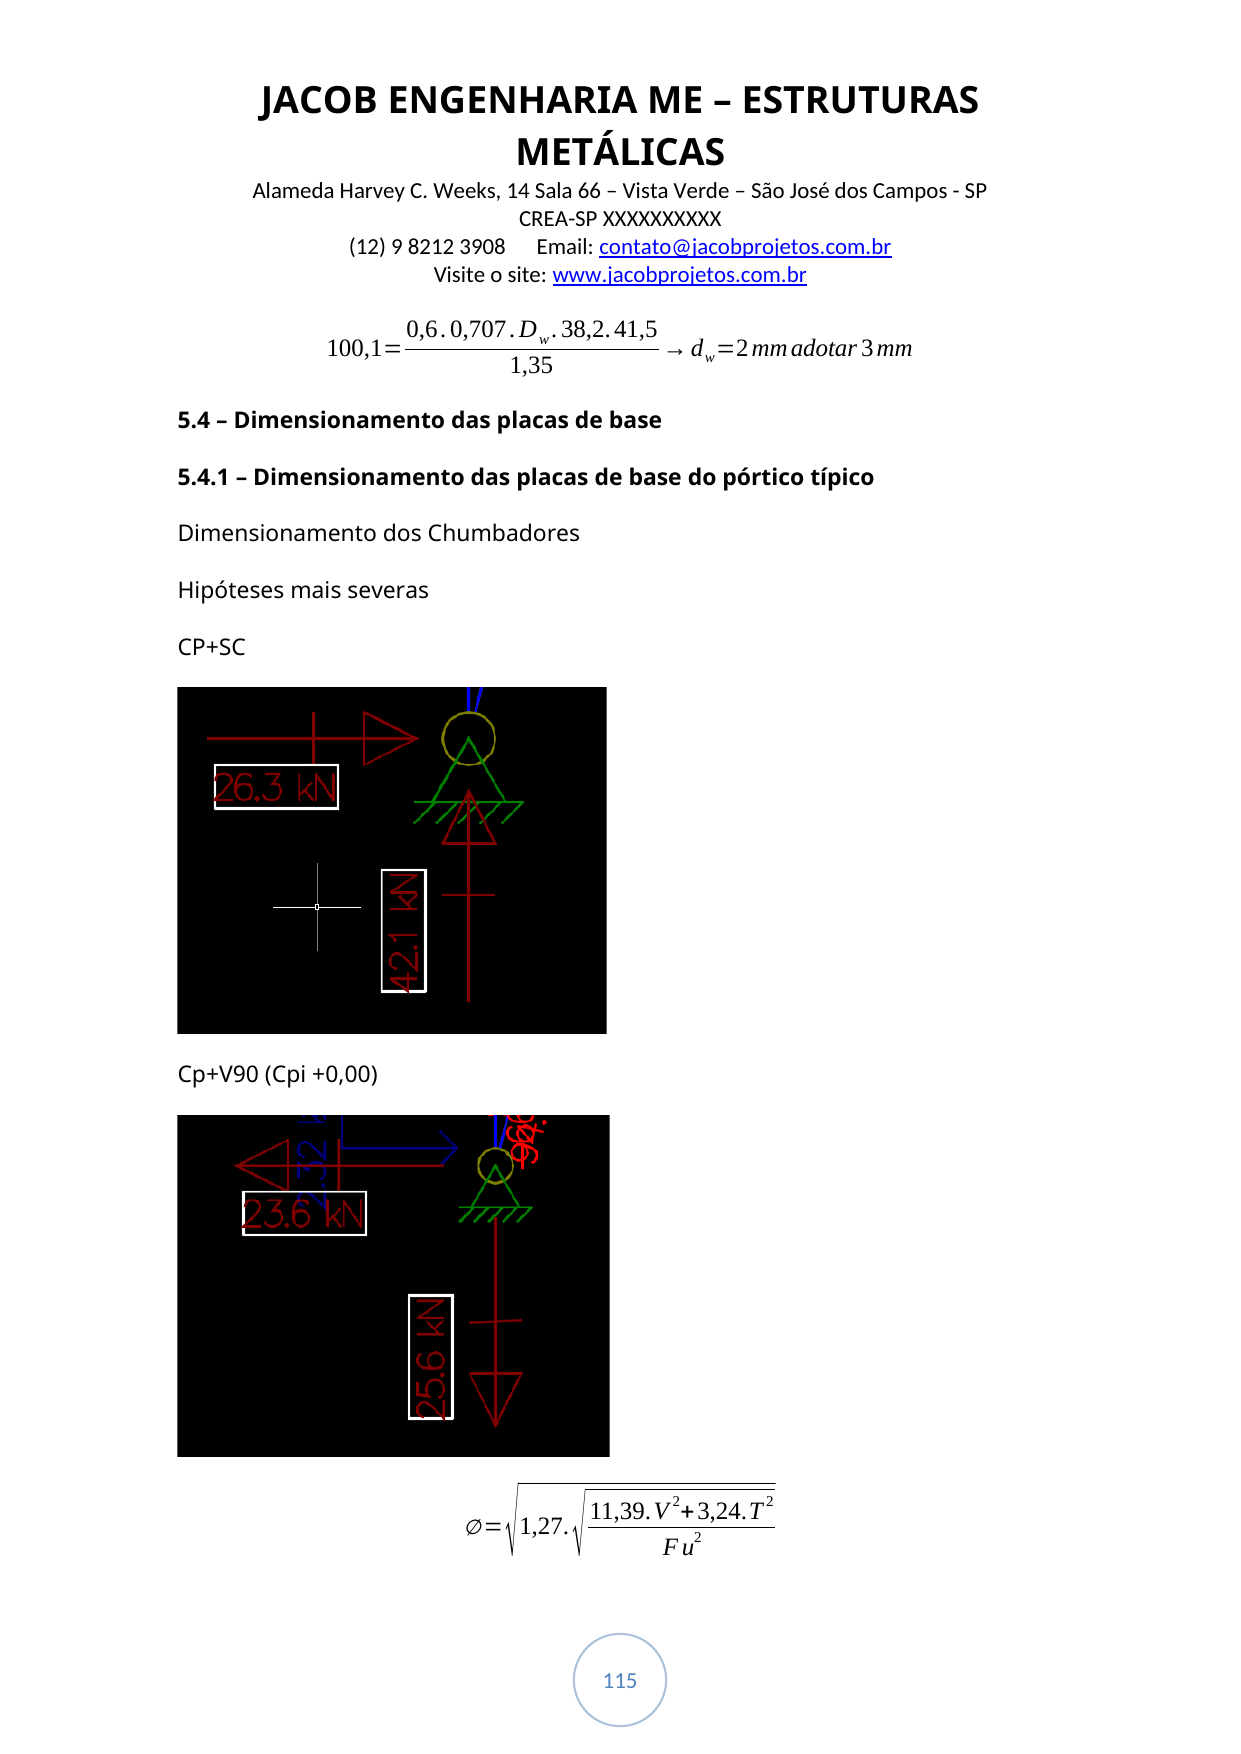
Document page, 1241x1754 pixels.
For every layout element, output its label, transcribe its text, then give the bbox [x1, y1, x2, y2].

text 5.4 – Dimensionamento das placas de base [177, 404, 1063, 435]
picture [177, 1115, 610, 1457]
text CP+SC [177, 631, 1063, 662]
picture [177, 687, 607, 1034]
text Cp+V90 (Cpi +0,00) [177, 1058, 1063, 1089]
text 5.4.1 – Dimensionamento das placas de base do pórtico típico [177, 461, 1063, 492]
text Hipóteses mais severas [177, 574, 1063, 605]
text Dimensionamento dos Chumbadores [177, 517, 1063, 548]
